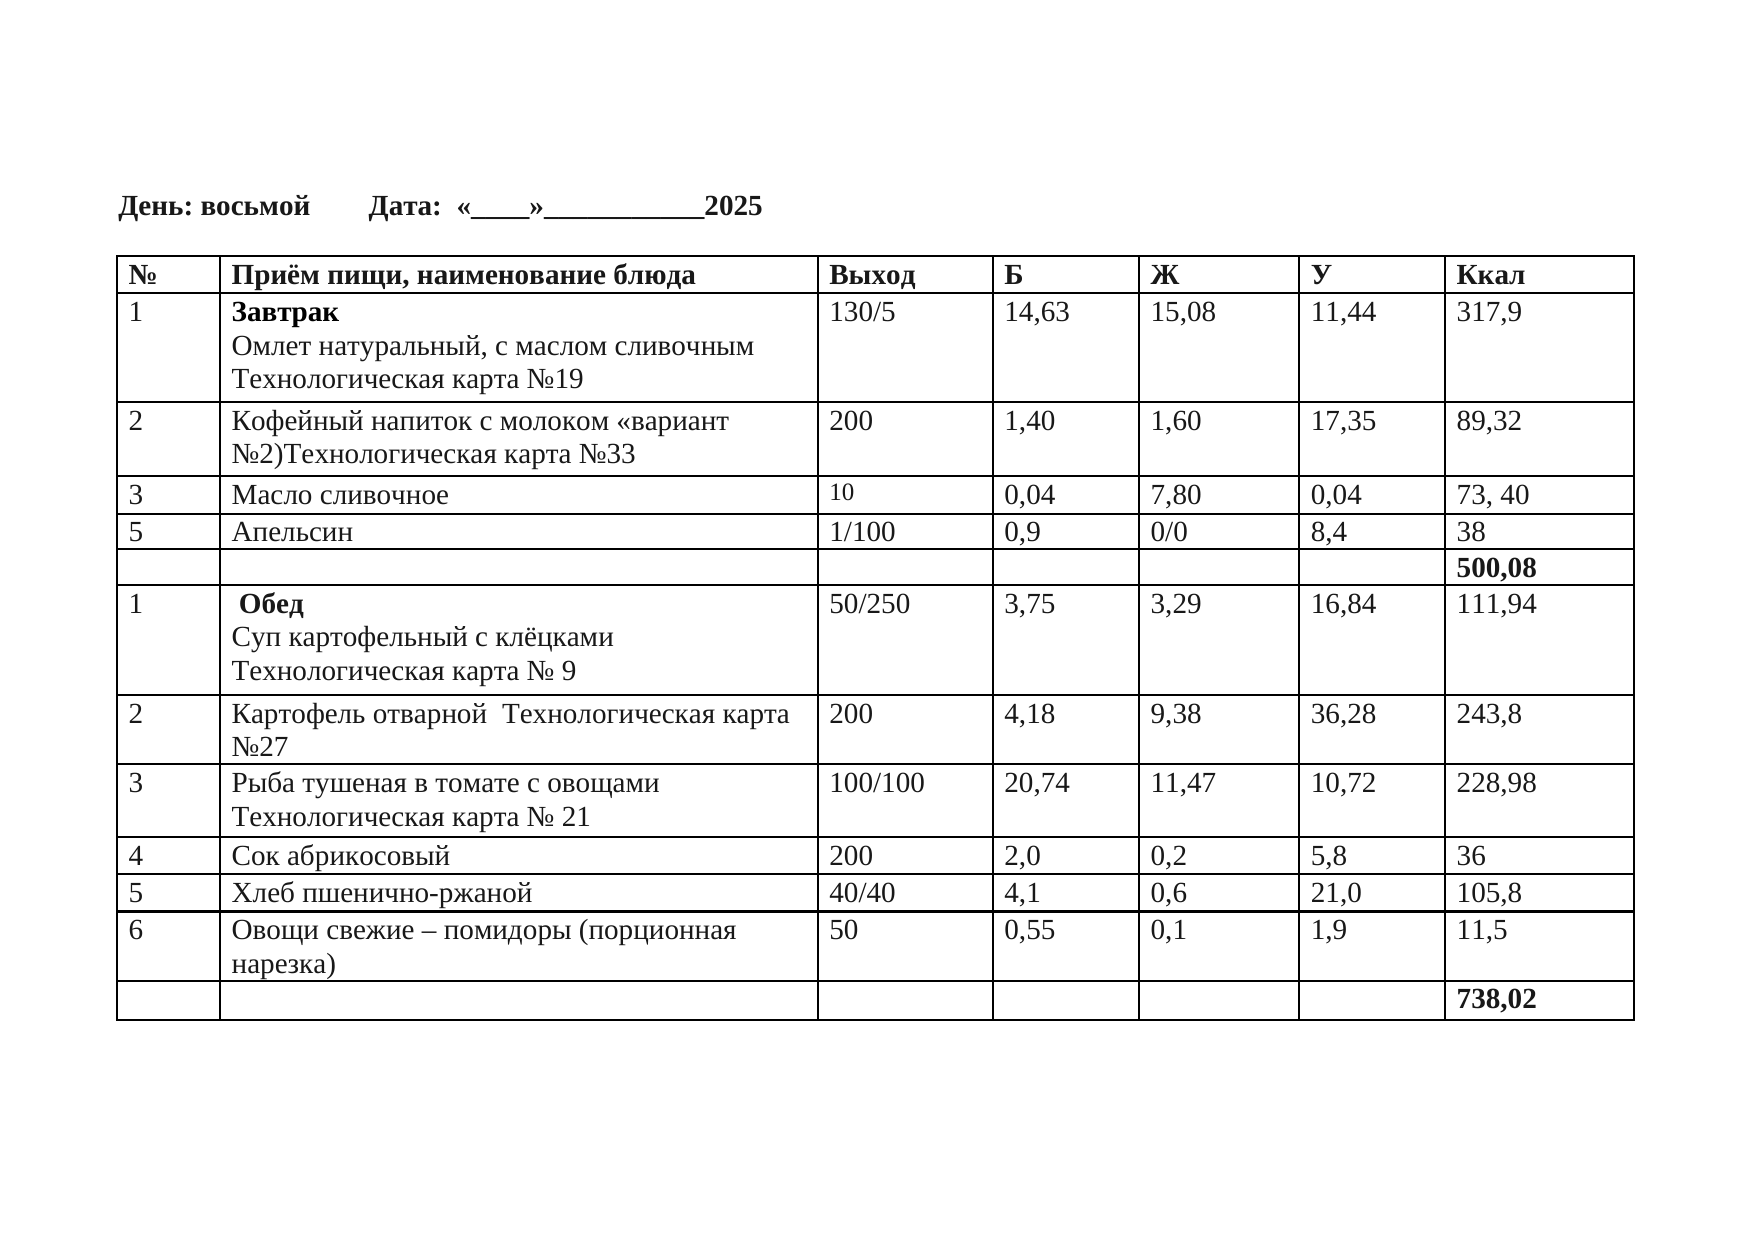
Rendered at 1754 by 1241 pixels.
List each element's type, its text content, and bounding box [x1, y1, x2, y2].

table_cell [1140, 982, 1298, 1018]
table_cell 243,8 [1446, 696, 1633, 763]
table_header Ж [1140, 257, 1298, 292]
table_cell 3 [118, 765, 219, 836]
table_cell Картофель отварной Технологическая карта №27 [221, 696, 817, 763]
table_cell 228,98 [1446, 765, 1633, 836]
table_cell 105,8 [1446, 875, 1633, 910]
table_cell [1300, 982, 1444, 1018]
table_cell 16,84 [1300, 586, 1444, 694]
table_cell 21,0 [1300, 875, 1444, 910]
table_cell 73, 40 [1446, 477, 1633, 512]
table_cell Завтрак Омлет натуральный, с маслом сливочным Технологическая карта №19 [221, 294, 817, 401]
table_cell [221, 550, 817, 584]
table_cell 11,47 [1140, 765, 1298, 836]
table_cell 738,02 [1446, 982, 1633, 1018]
table_cell Хлеб пшенично-ржаной [221, 875, 817, 910]
table_cell 0,04 [1300, 477, 1444, 512]
table_cell 5,8 [1300, 838, 1444, 873]
table_cell [1300, 550, 1444, 584]
table_cell 50 [819, 913, 992, 979]
table_cell 130/5 [819, 294, 992, 401]
table_header Приём пищи, наименование блюда [221, 257, 817, 292]
table_cell 2 [118, 696, 219, 763]
table_cell Рыба тушеная в томате с овощами Технологическая карта № 21 [221, 765, 817, 836]
table_cell 3,29 [1140, 586, 1298, 694]
table_cell Кофейный напиток с молоком «вариант №2)Технологическая карта №33 [221, 403, 817, 475]
table_cell 50/250 [819, 586, 992, 694]
table_cell 10 [819, 477, 992, 512]
table_cell 317,9 [1446, 294, 1633, 401]
table_cell Овощи свежие – помидоры (порционная нарезка) [221, 913, 817, 979]
table_cell 17,35 [1300, 403, 1444, 475]
table_cell 200 [819, 696, 992, 763]
table_cell 6 [118, 913, 219, 979]
table_cell Сок абрикосовый [221, 838, 817, 873]
table_cell 1/100 [819, 515, 992, 548]
table_cell 1,9 [1300, 913, 1444, 979]
table_cell 3,75 [994, 586, 1138, 694]
table_cell 5 [118, 875, 219, 910]
table_cell Обед Суп картофельный с клёцками Технологическая карта № 9 [221, 586, 817, 694]
table_cell 10,72 [1300, 765, 1444, 836]
table_cell 2,0 [994, 838, 1138, 873]
table_cell 4,1 [994, 875, 1138, 910]
table_cell 36,28 [1300, 696, 1444, 763]
table_cell 100/100 [819, 765, 992, 836]
table_cell 0,04 [994, 477, 1138, 512]
table_cell 11,5 [1446, 913, 1633, 979]
table_cell [819, 550, 992, 584]
table_cell [221, 982, 817, 1018]
table_cell 20,74 [994, 765, 1138, 836]
table_cell [994, 982, 1138, 1018]
table_cell 3 [118, 477, 219, 512]
table_cell 1,40 [994, 403, 1138, 475]
table_cell 14,63 [994, 294, 1138, 401]
table_cell Масло сливочное [221, 477, 817, 512]
table_header № [118, 257, 219, 292]
table_cell 0,55 [994, 913, 1138, 979]
table_cell 36 [1446, 838, 1633, 873]
table_cell [994, 550, 1138, 584]
table_cell 1,60 [1140, 403, 1298, 475]
table_cell 4 [118, 838, 219, 873]
table_cell [118, 550, 219, 584]
table_cell 0,9 [994, 515, 1138, 548]
table_cell 0,1 [1140, 913, 1298, 979]
table_cell 9,38 [1140, 696, 1298, 763]
table_header Ккал [1446, 257, 1633, 292]
table_cell 1 [118, 586, 219, 694]
table_cell 15,08 [1140, 294, 1298, 401]
table_cell 11,44 [1300, 294, 1444, 401]
table_cell [819, 982, 992, 1018]
table_cell 0,6 [1140, 875, 1298, 910]
table_cell 500,08 [1446, 550, 1633, 584]
table_cell [1140, 550, 1298, 584]
table_cell 0/0 [1140, 515, 1298, 548]
table_header У [1300, 257, 1444, 292]
table_cell [118, 982, 219, 1018]
table_cell 89,32 [1446, 403, 1633, 475]
text День: восьмой Дата: «____»___________2025 [118, 188, 1636, 222]
table_header Выход [819, 257, 992, 292]
table_cell Апельсин [221, 515, 817, 548]
table_cell 200 [819, 838, 992, 873]
table_cell 38 [1446, 515, 1633, 548]
table_cell 7,80 [1140, 477, 1298, 512]
table_header Б [994, 257, 1138, 292]
table_cell 1 [118, 294, 219, 401]
table_cell 0,2 [1140, 838, 1298, 873]
table_cell 4,18 [994, 696, 1138, 763]
table_cell 111,94 [1446, 586, 1633, 694]
table_cell 2 [118, 403, 219, 475]
table_cell 8,4 [1300, 515, 1444, 548]
table_cell 200 [819, 403, 992, 475]
table_cell 40/40 [819, 875, 992, 910]
table_cell 5 [118, 515, 219, 548]
